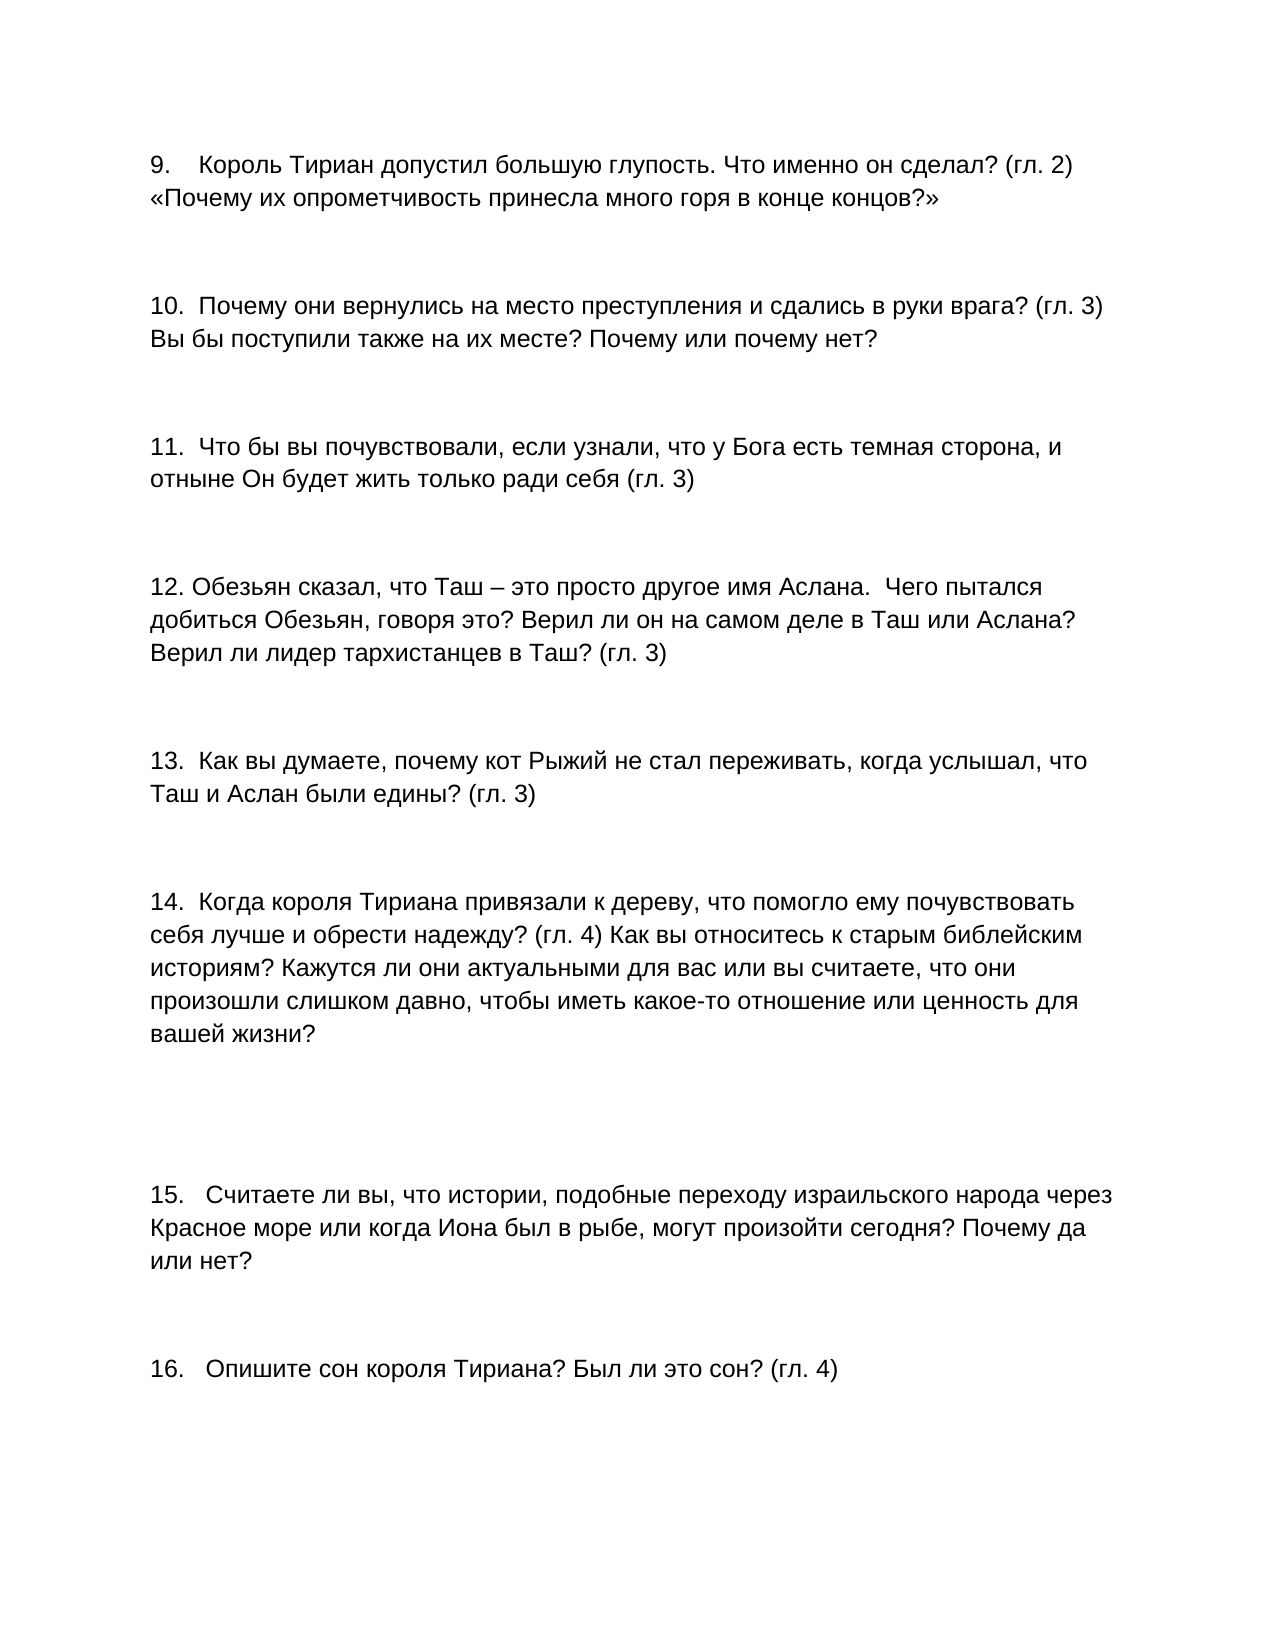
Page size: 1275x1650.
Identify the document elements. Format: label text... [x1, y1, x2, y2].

text 10. Почему они вернулись на место преступления и сдались в руки врага? (гл. 3) Вы бы поступили также на их месте? Почему или почему нет? [150, 291, 1125, 352]
text 16. Опишите сон короля Тириана? Был ли это сон? (гл. 4) [150, 1354, 1125, 1383]
text 12. Обезьян сказал, что Таш – это просто другое имя Аслана. Чего пытался добиться Обезьян, говоря это? Верил ли он на самом деле в Таш или Аслана? Верил ли лидер тархистанцев в Таш? (гл. 3) [150, 572, 1125, 667]
text 13. Как вы думаете, почему кот Рыжий не стал переживать, когда услышал, что Таш и Аслан были едины? (гл. 3) [150, 746, 1125, 808]
text 15. Считаете ли вы, что истории, подобные переходу израильского народа через Красное море или когда Иона был в рыбе, могут произойти сегодня? Почему да или нет? [150, 1180, 1125, 1275]
text 9. Король Тириан допустил большую глупость. Что именно он сделал? (гл. 2) «Почему их опрометчивость принесла много горя в конце концов?» [150, 150, 1125, 212]
text 11. Что бы вы почувствовали, если узнали, что у Бога есть темная сторона, и отныне Он будет жить только ради себя (гл. 3) [150, 431, 1125, 493]
text 14. Когда короля Тириана привязали к дереву, что помогло ему почувствовать себя лучше и обрести надежду? (гл. 4) Как вы относитесь к старым библейским историям? Кажутся ли они актуальными для вас или вы считаете, что они произошли слишком давно, чтобы иметь какое-то отношение или ценность для вашей жизни? [150, 887, 1125, 1047]
